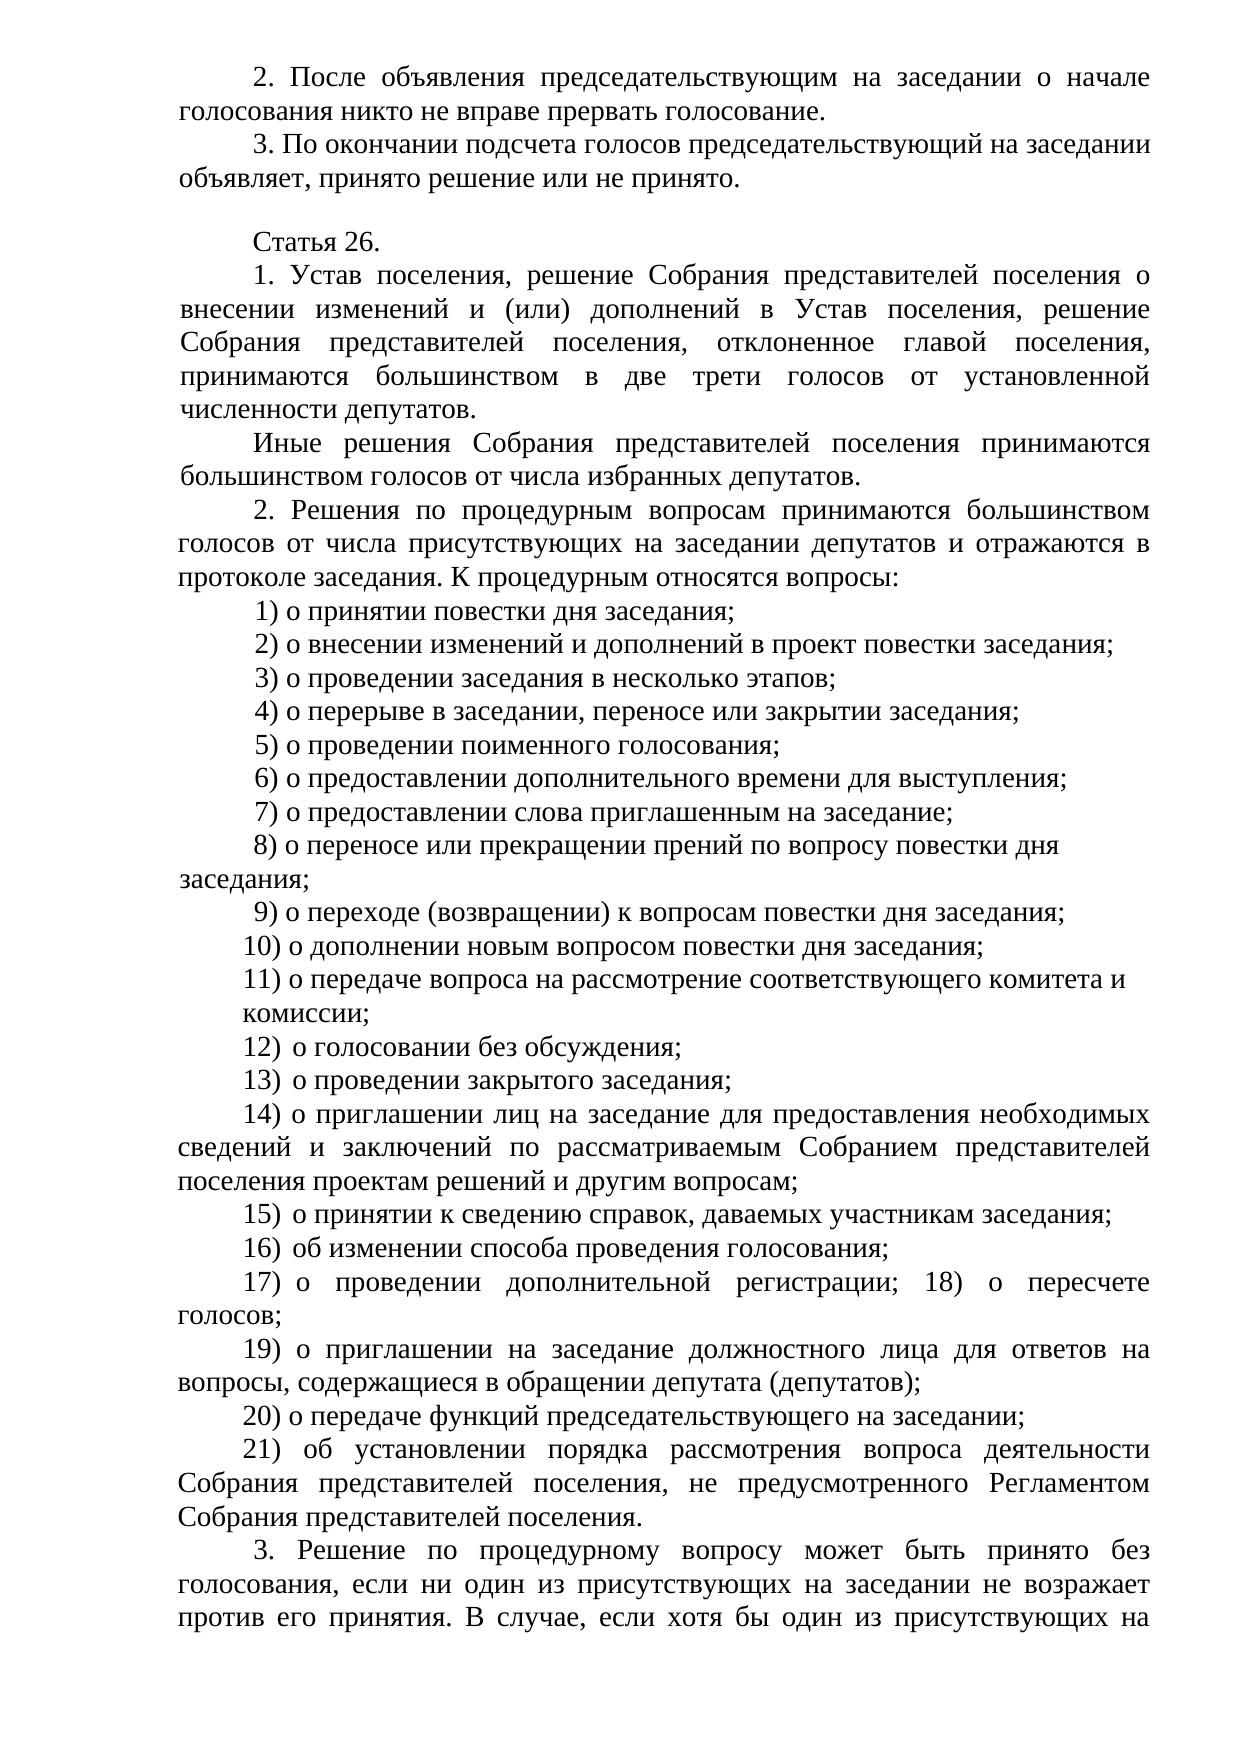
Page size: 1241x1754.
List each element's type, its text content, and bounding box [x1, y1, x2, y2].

text 12) о голосовании без обсуждения; [177, 1029, 1151, 1062]
text 2. После объявления председательствующим на заседании о начале голосования никто не вправе прервать голосование. [179, 59, 1151, 126]
text 15) о принятии к сведению справок, даваемых участникам заседания; [177, 1196, 1151, 1230]
text 2) о внесении изменений и дополнений в проект повестки заседания; [254, 626, 1151, 660]
text 1. Устав поселения, решение Собрания представителей поселения о внесении изменений и (или) дополнений в Устав поселения, решение Собрания представителей поселения, отклоненное главой поселения, принимаются большинством в две трети голосов от установленной численности депутатов. [180, 257, 1151, 425]
text комиссии; [177, 995, 1151, 1029]
text 3. По окончании подсчета голосов председательствующий на заседании объявляет, принято решение или не принято. [179, 126, 1151, 193]
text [178, 1532, 1151, 1633]
text 13) о проведении закрытого заседания; [177, 1062, 1151, 1096]
text Статья 26. [252, 224, 1151, 257]
text 9) о переходе (возвращении) к вопросам повестки дня заседания; [254, 894, 1151, 928]
text 17) о проведении дополнительной регистрации; 18) о пересчете голосов; [177, 1264, 1151, 1331]
text Иные решения Собрания представителей поселения принимаются большинством голосов от числа избранных депутатов. [180, 425, 1151, 492]
text 10) о дополнении новым вопросом повестки дня заседания; [177, 928, 1151, 962]
text 8) о переносе или прекращении прений по вопросу повестки дня [253, 827, 1151, 861]
text 11) о передаче вопроса на рассмотрение соответствующего комитета и [177, 962, 1151, 995]
text 19) о приглашении на заседание должностного лица для ответов на вопросы, содержащиеся в обращении депутата (депутатов); [177, 1331, 1151, 1398]
text 1) о принятии повестки дня заседания; [254, 593, 1151, 626]
text 3) о проведении заседания в несколько этапов; [254, 660, 1151, 693]
text 7) о предоставлении слова приглашенным на заседание; [254, 794, 1151, 827]
text 21) об установлении порядка рассмотрения вопроса деятельности Собрания представителей поселения, не предусмотренного Регламентом Собрания представителей поселения. [177, 1432, 1151, 1532]
text 16) об изменении способа проведения голосования; [177, 1230, 1151, 1263]
text 4) о перерыве в заседании, переносе или закрытии заседания; [254, 693, 1151, 727]
text 14) о приглашении лиц на заседание для предоставления необходимых сведений и заключений по рассматриваемым Собранием представителей поселения проектам решений и другим вопросам; [177, 1096, 1151, 1196]
text 20) о передаче функций председательствующего на заседании; [177, 1398, 1151, 1432]
text 6) о предоставлении дополнительного времени для выступления; [254, 760, 1151, 794]
text 5) о проведении поименного голосования; [254, 727, 1151, 760]
text 2. Решения по процедурным вопросам принимаются большинством голосов от числа присутствующих на заседании депутатов и отражаются в протоколе заседания. К процедурным относятся вопросы: [178, 492, 1151, 593]
text заседания; [179, 861, 1151, 894]
